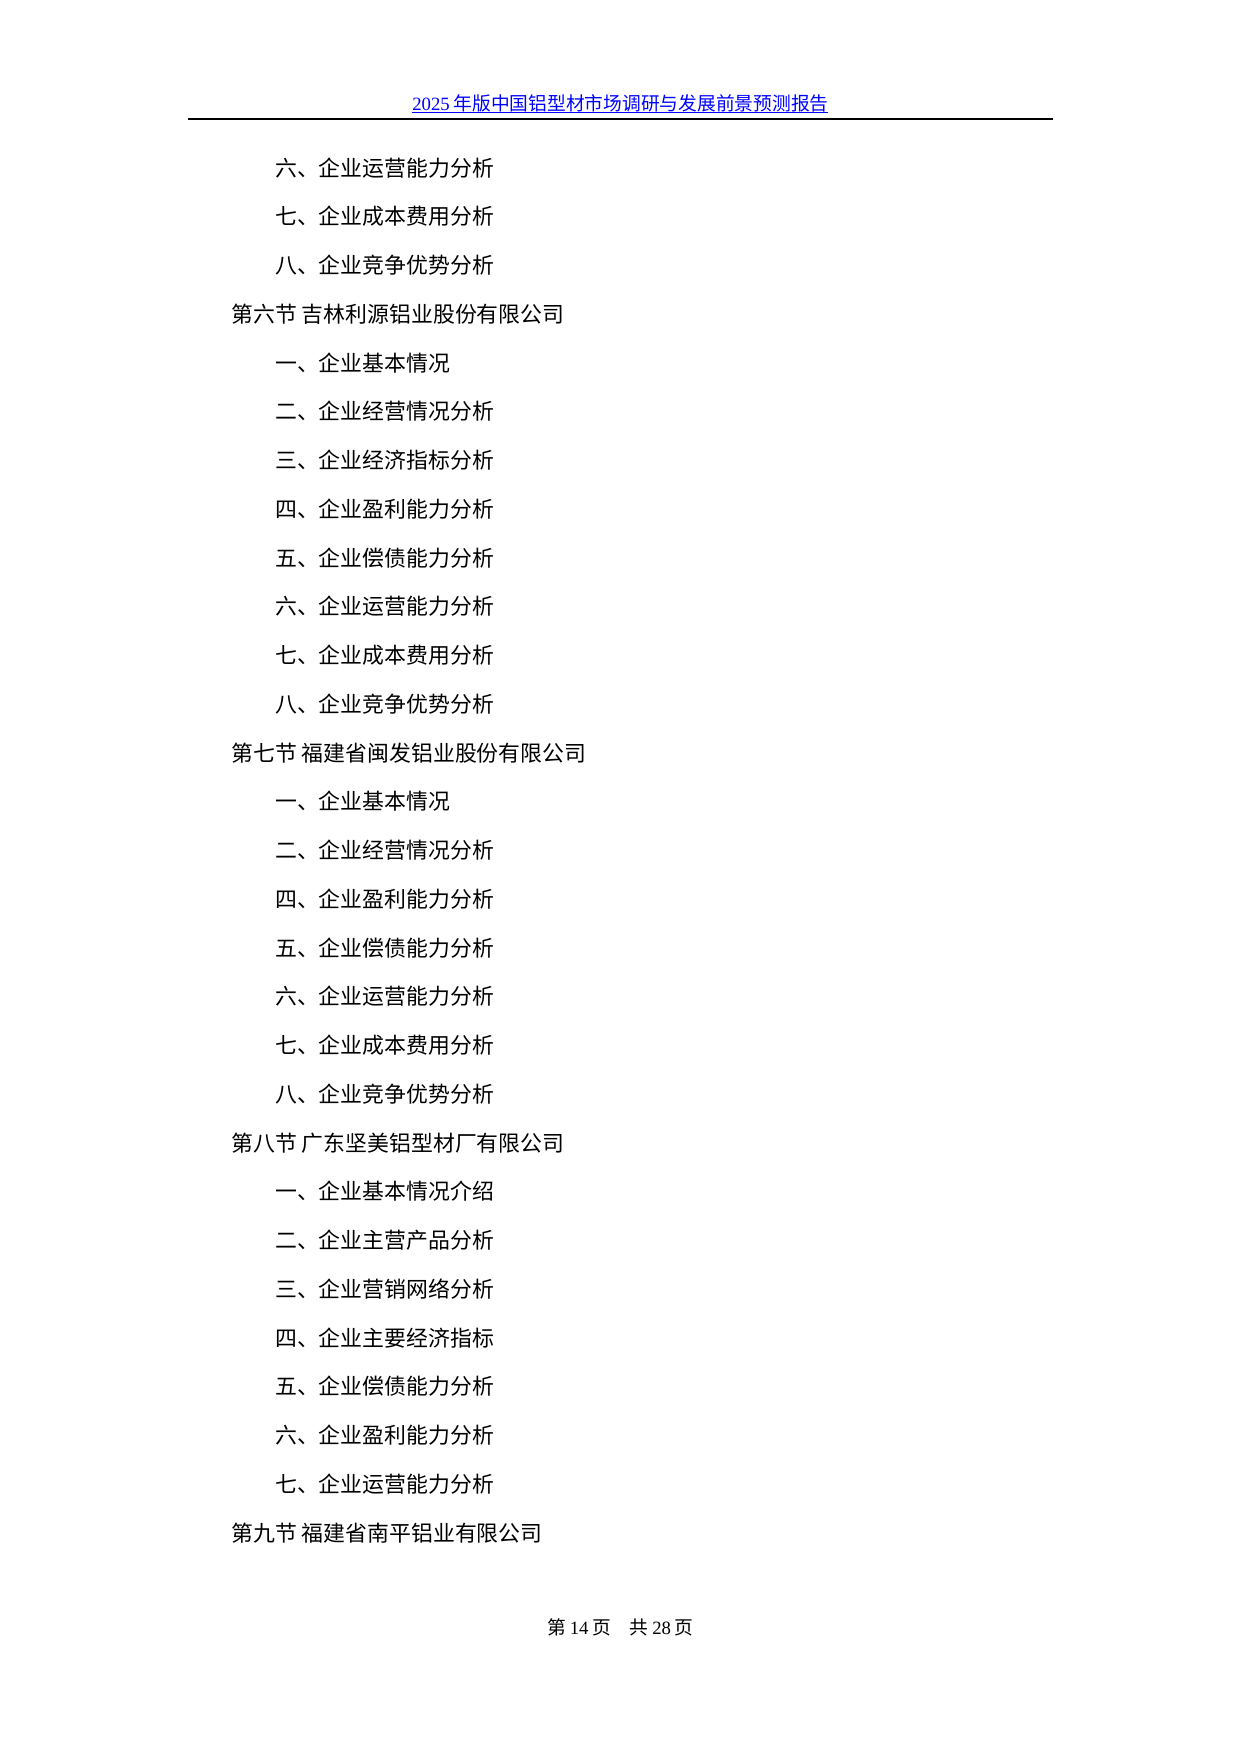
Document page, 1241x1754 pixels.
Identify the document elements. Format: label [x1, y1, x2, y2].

text [187, 150, 1053, 1548]
